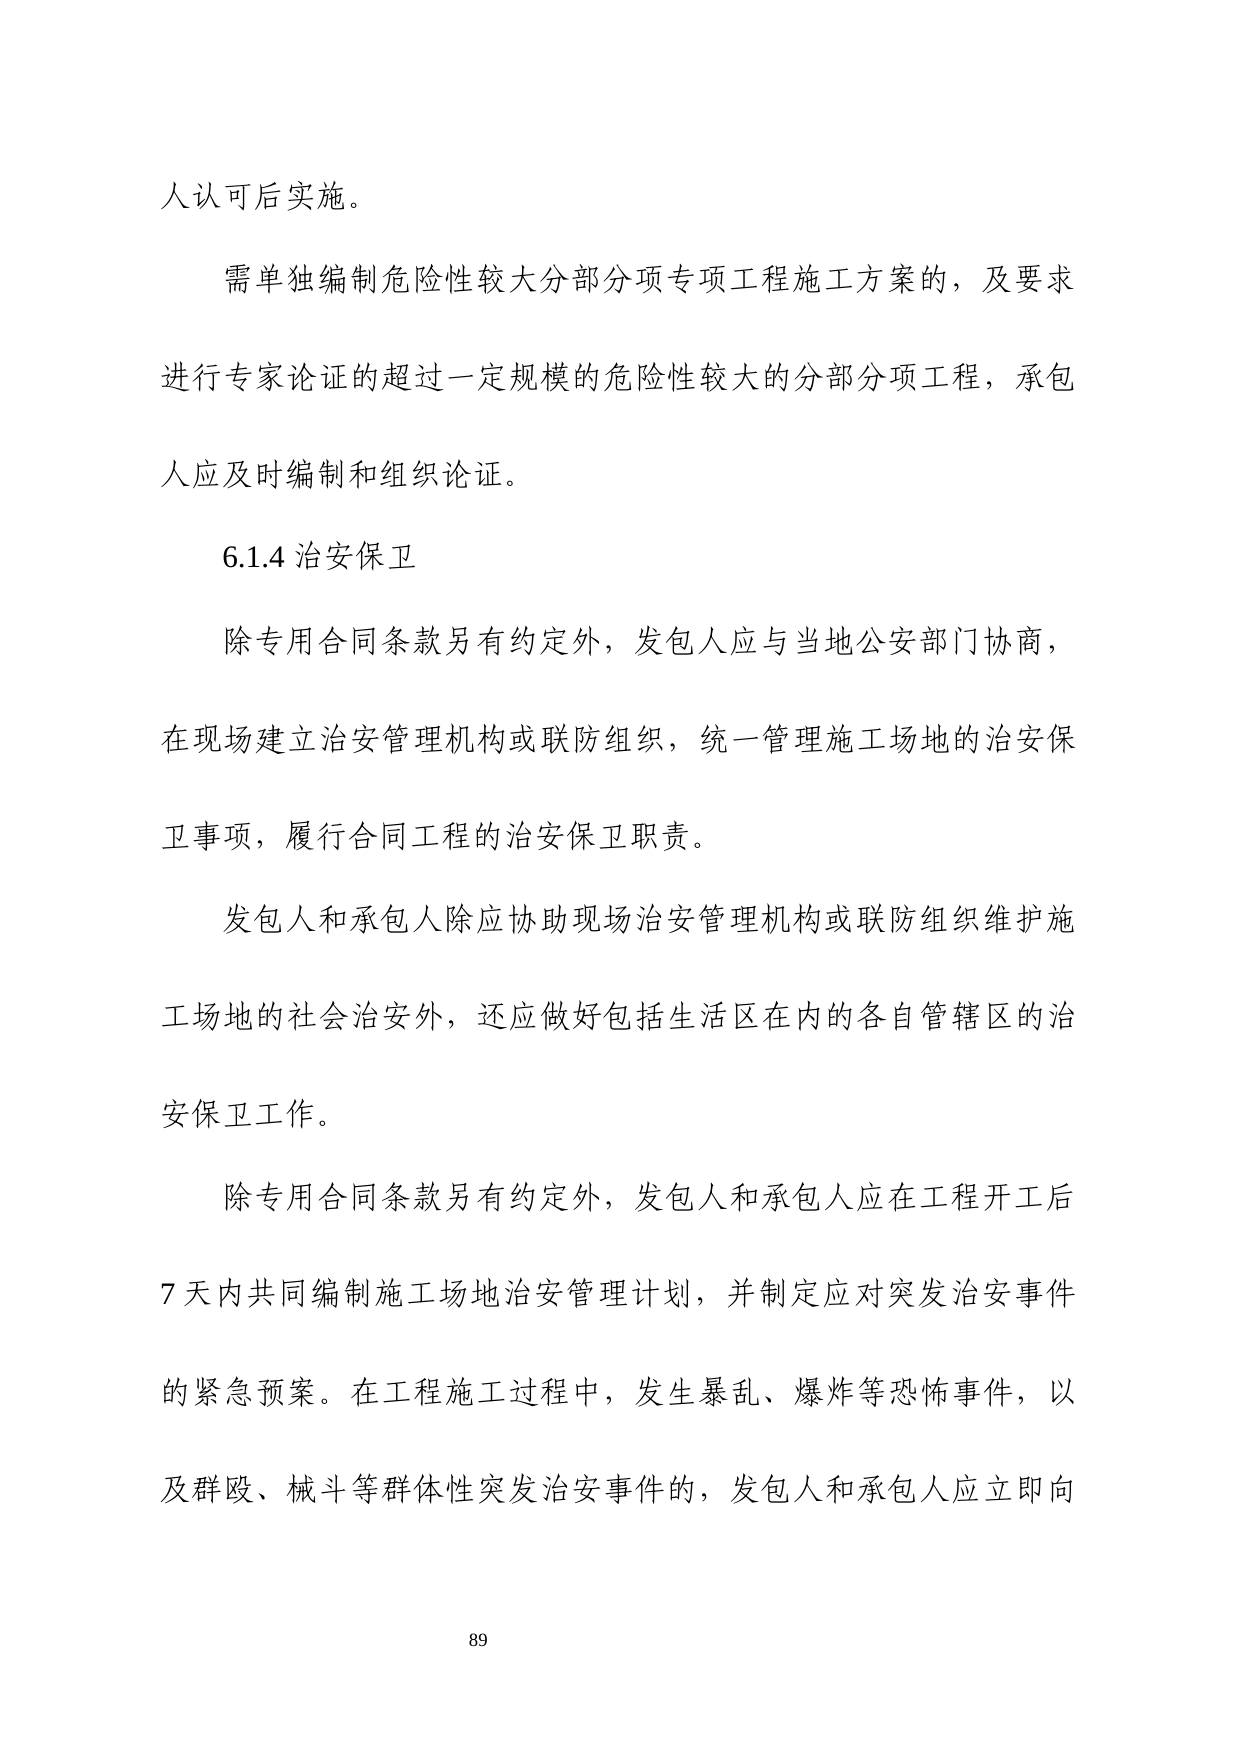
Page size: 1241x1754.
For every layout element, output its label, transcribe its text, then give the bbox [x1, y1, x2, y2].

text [159, 1162, 1078, 1520]
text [159, 162, 1078, 227]
text 发包人和承包人除应协助现场治安管理机构或联防组织维护施工场地的社会治安外，还应做好包括生活区在内的各自管辖区的治安保卫工作。 [159, 884, 1078, 1144]
text 6.1.4 治安保卫 [159, 523, 1078, 588]
text 除专用合同条款另有约定外，发包人应与当地公安部门协商，在现场建立治安管理机构或联防组织，统一管理施工场地的治安保卫事项，履行合同工程的治安保卫职责。 [159, 607, 1078, 867]
text 需单独编制危险性较大分部分项专项工程施工方案的，及要求进行专家论证的超过一定规模的危险性较大的分部分项工程，承包人应及时编制和组织论证。 [159, 245, 1078, 505]
